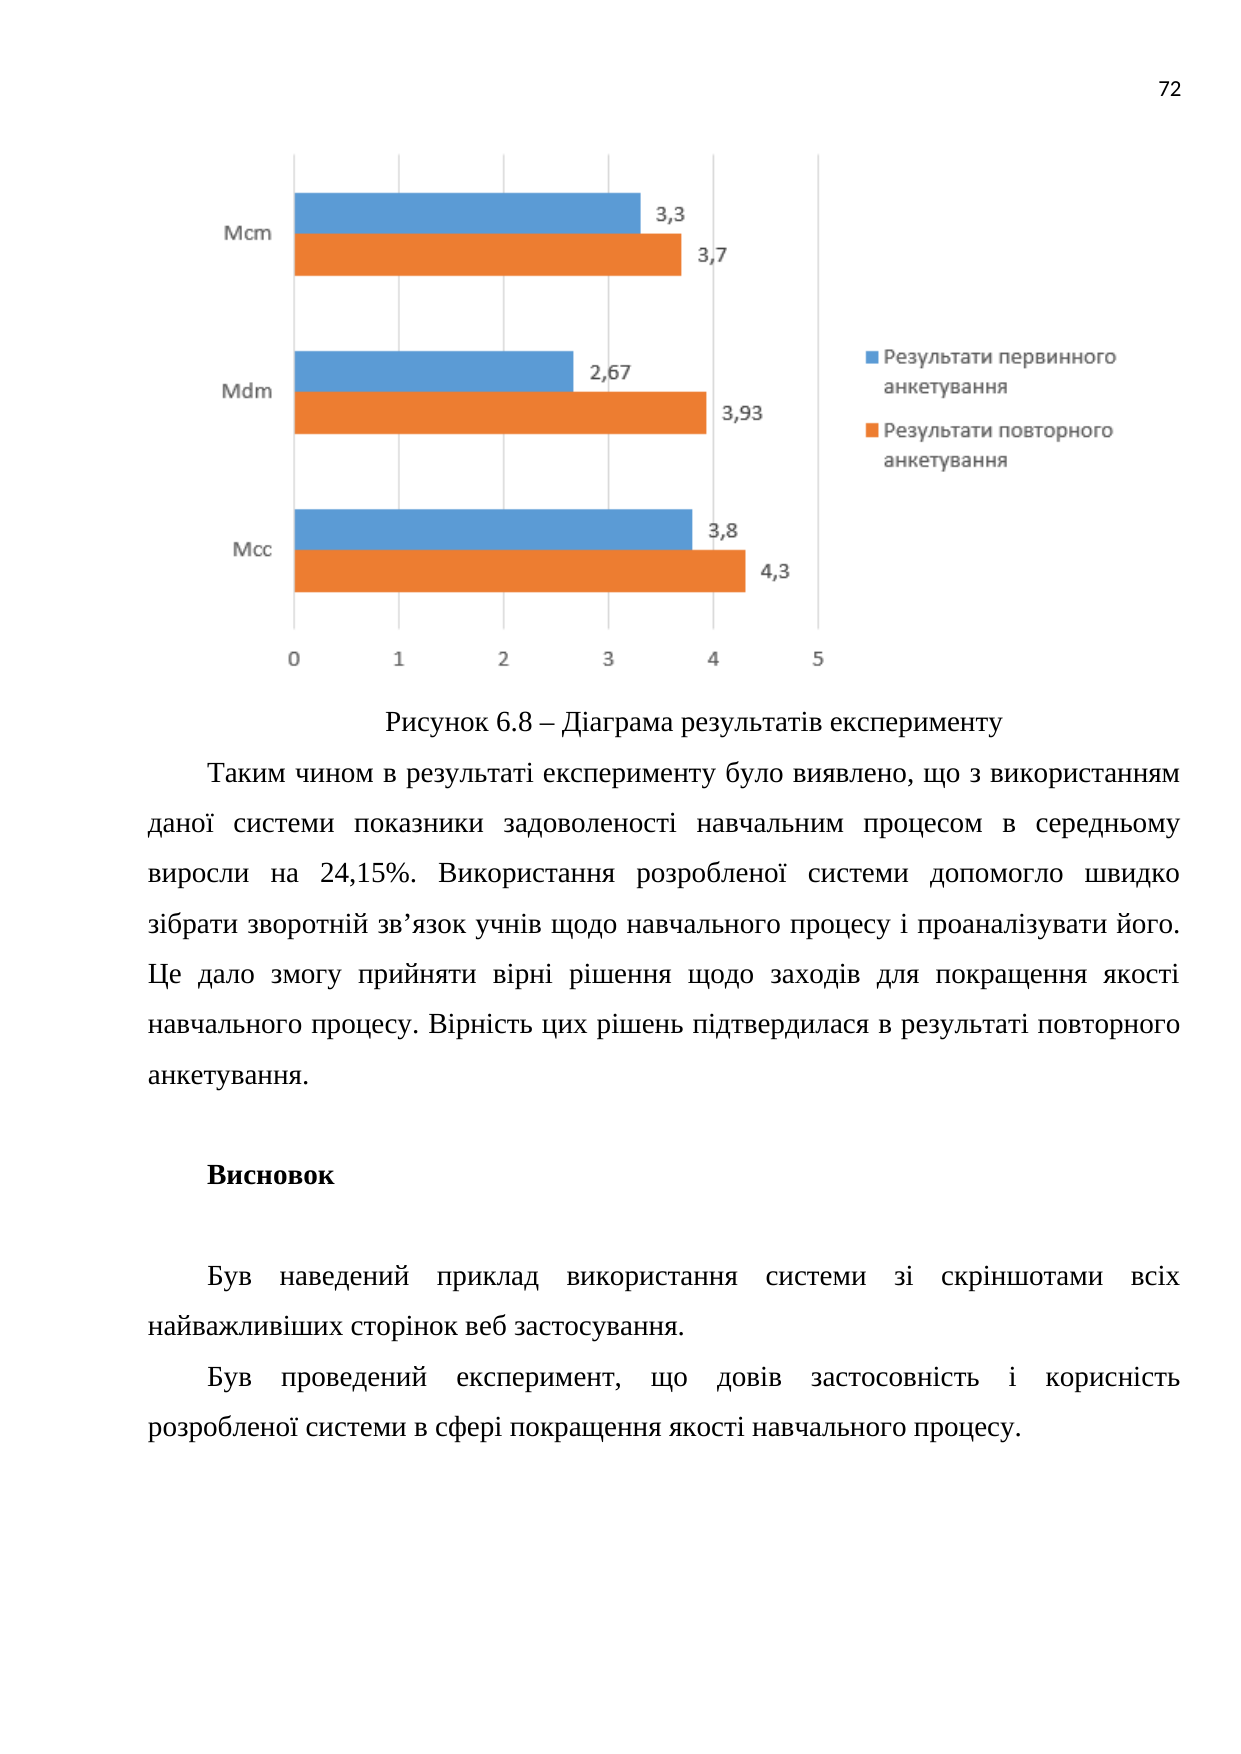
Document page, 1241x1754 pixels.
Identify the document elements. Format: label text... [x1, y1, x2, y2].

picture [206, 130, 1140, 688]
text Таким чином в результаті експерименту було виявлено, що з використанням даної системи показники задоволеності навчальним процесом в середньому виросли на 24,15%. Використання розробленої системи допомогло швидко зібрати зворотній зв’язок учнів щодо навчального процесу і проаналізувати його. Це дало змогу прийняти вірні рішення щодо заходів для покращення якості навчального процесу. Вірність цих рішень підтвердилася в результаті повторного анкетування. [148, 755, 1181, 1090]
text Був наведений приклад використання системи зі скріншотами всіх найважливіших сторінок веб застосування. [148, 1258, 1181, 1342]
text Був проведений експеримент, що довів застосовність і корисність розробленої системи в сфері покращення якості навчального процесу. [148, 1359, 1181, 1442]
text Рисунок 6.8 – Діаграма результатів експерименту [148, 704, 1181, 738]
text Висновок [148, 1157, 1181, 1191]
